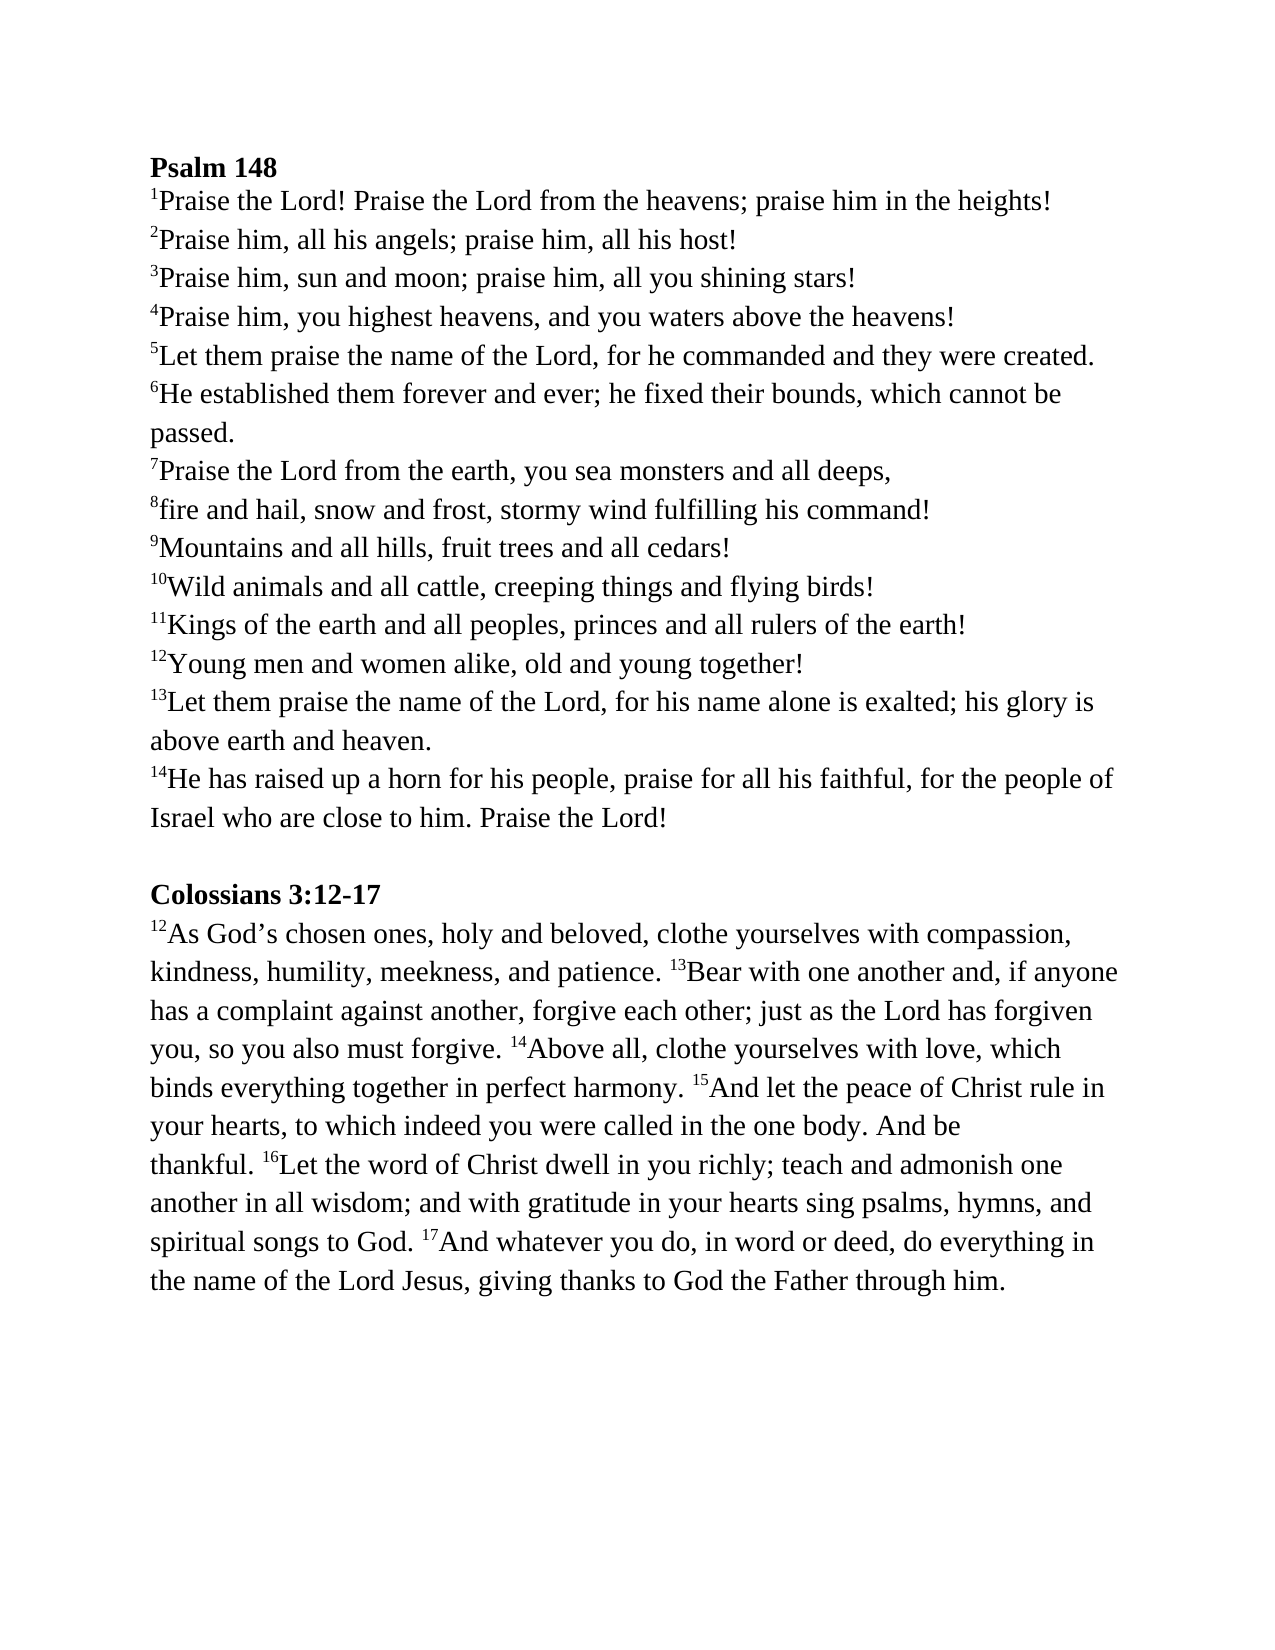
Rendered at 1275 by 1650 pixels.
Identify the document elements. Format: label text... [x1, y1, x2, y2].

text 11Kings of the earth and all peoples, princes and all rulers of the earth! [150, 607, 1125, 641]
text 4Praise him, you highest heavens, and you waters above the heavens! [150, 299, 1125, 333]
text Colossians 3:12-17 [150, 877, 1125, 911]
text 6He established them forever and ever; he fixed their bounds, which cannot be passed. [150, 376, 1125, 448]
text 2Praise him, all his angels; praise him, all his host! [150, 222, 1125, 256]
text 9Mountains and all hills, fruit trees and all cedars! [150, 530, 1125, 564]
text 10Wild animals and all cattle, creeping things and flying birds! [150, 569, 1125, 602]
text 7Praise the Lord from the earth, you sea monsters and all deeps, [150, 453, 1125, 487]
text 5Let them praise the name of the Lord, for he commanded and they were created. [150, 338, 1125, 371]
text Psalm 148 [150, 150, 1125, 183]
text 1Praise the Lord! Praise the Lord from the heavens; praise him in the heights! [150, 183, 1125, 217]
text 12Young men and women alike, old and young together! [150, 646, 1125, 679]
text 13Let them praise the name of the Lord, for his name alone is exalted; his glory is above earth and heaven. [150, 684, 1125, 757]
text 14He has raised up a horn for his people, praise for all his faithful, for the people of Israel who are close to him. Praise the Lord! [150, 762, 1125, 834]
text 3Praise him, sun and moon; praise him, all you shining stars! [150, 261, 1125, 294]
text 12As God’s chosen ones, holy and beloved, clothe yourselves with compassion, kindness, humility, meekness, and patience. 13Bear with one another and, if anyone has a complaint against another, forgive each other; just as the Lord has forgiven you, so you also must forgive. 14Above all, clothe yourselves with love, which binds everything together in perfect harmony. 15And let the peace of Christ rule in your hearts, to which indeed you were called in the one body. And be thankful. 16Let the word of Christ dwell in you richly; teach and admonish one another in all wisdom; and with gratitude in your hearts sing psalms, hymns, and spiritual songs to God. 17And whatever you do, in word or deed, do everything in the name of the Lord Jesus, giving thanks to God the Father through him. [150, 916, 1125, 1296]
text 8fire and hail, snow and frost, stormy wind fulfilling his command! [150, 492, 1125, 525]
